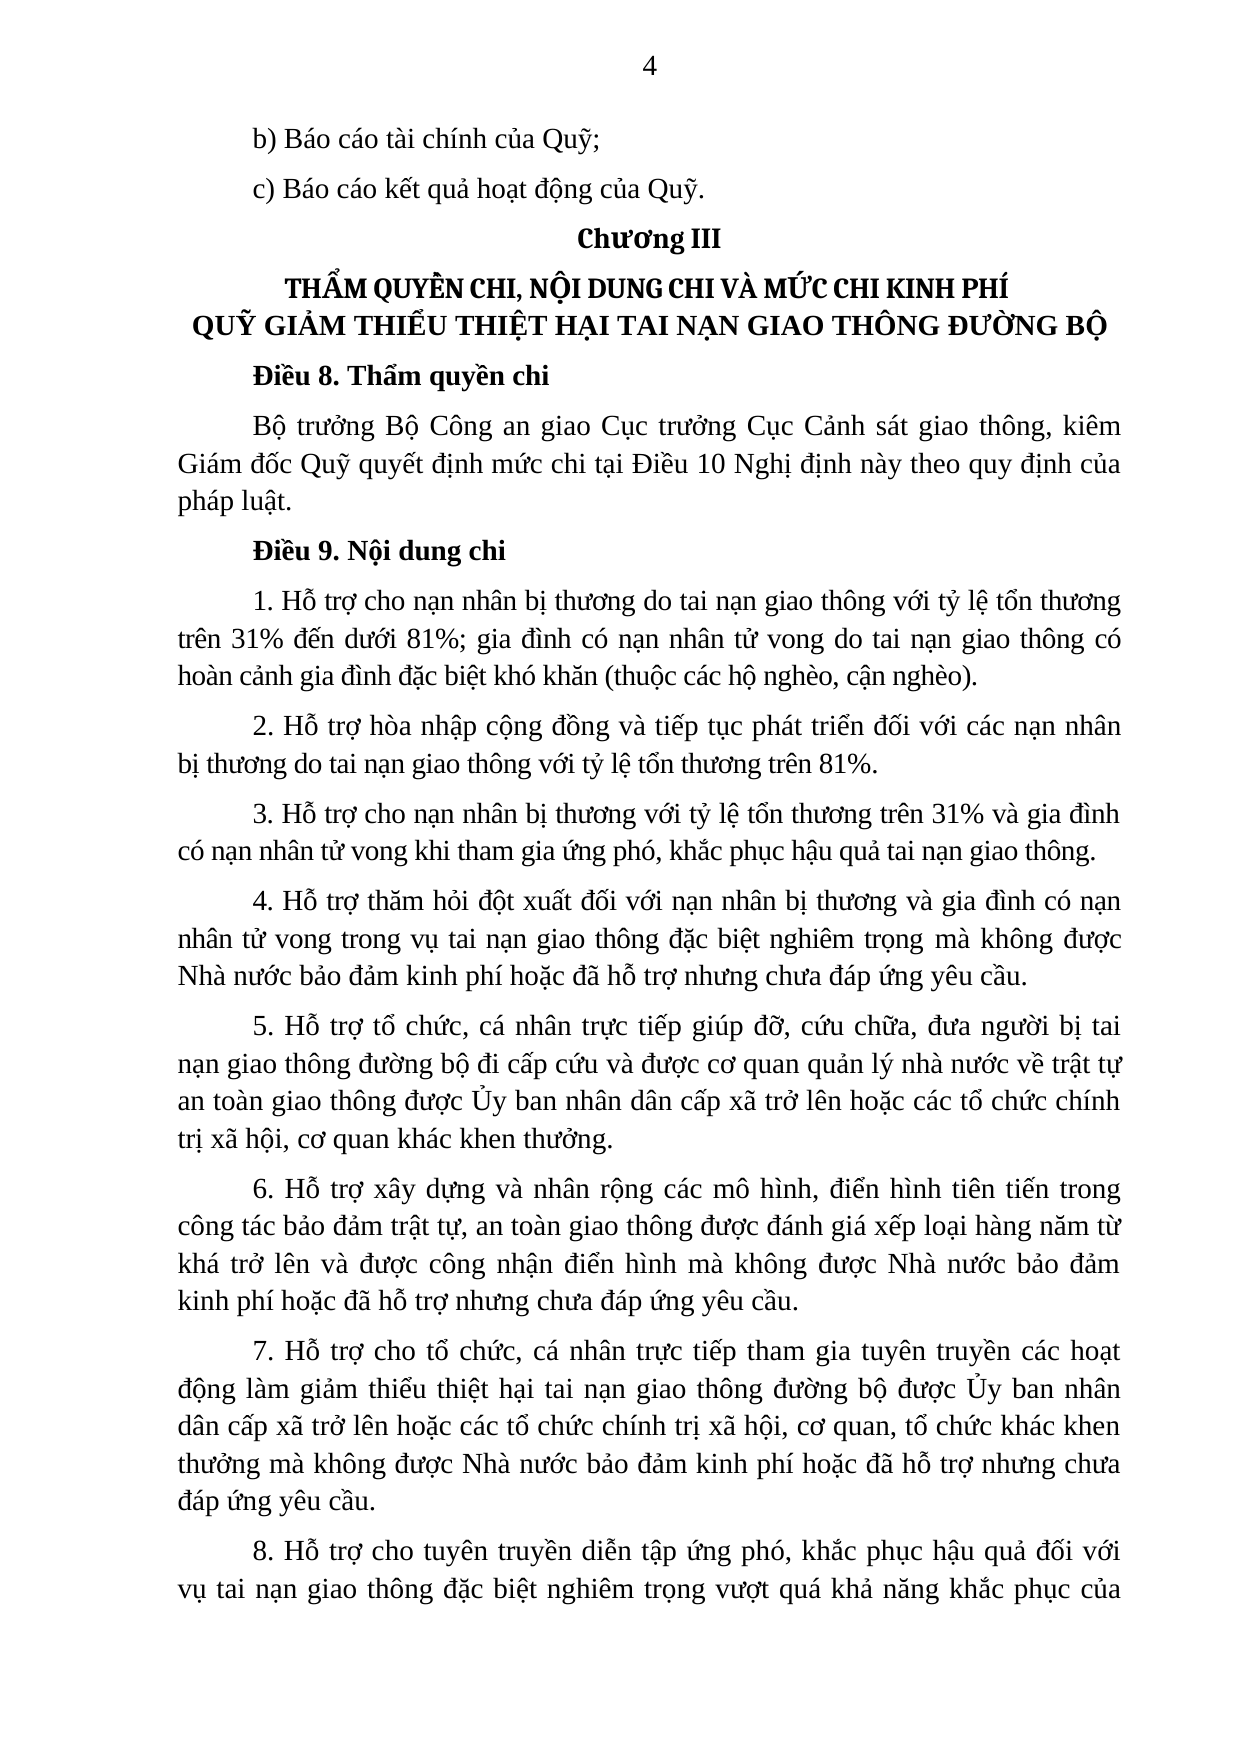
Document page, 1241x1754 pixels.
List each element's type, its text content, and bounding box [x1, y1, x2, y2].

text THẨM QUYỀN CHI, NỘI DUNG CHI VÀ MỨC CHI KINH PHÍ QUỸ GIẢM THIỂU THIỆT HẠI TAI NẠN GIAO THÔNG ĐƯỜNG BỘ [177, 268, 1122, 343]
text 2. Hỗ trợ hòa nhập cộng đồng và tiếp tục phát triển đối với các nạn nhân bị thương do tai nạn giao thông với tỷ lệ tổn thương trên 81%. [177, 706, 1122, 781]
text c) Báo cáo kết quả hoạt động của Quỹ. [177, 168, 1122, 206]
text 3. Hỗ trợ cho nạn nhân bị thương với tỷ lệ tổn thương trên 31% và gia đình có nạn nhân tử vong khi tham gia ứng phó, khắc phục hậu quả tai nạn giao thông. [177, 793, 1122, 868]
text 4. Hỗ trợ thăm hỏi đột xuất đối với nạn nhân bị thương và gia đình có nạn nhân tử vong trong vụ tai nạn giao thông đặc biệt nghiêm trọng mà không được Nhà nước bảo đảm kinh phí hoặc đã hỗ trợ nhưng chưa đáp ứng yêu cầu. [177, 881, 1122, 993]
text Chương III [177, 218, 1121, 256]
text Điều 9. Nội dung chi [177, 531, 1122, 568]
text 6. Hỗ trợ xây dựng và nhân rộng các mô hình, điển hình tiên tiến trong công tác bảo đảm trật tự, an toàn giao thông được đánh giá xếp loại hàng năm từ khá trở lên và được công nhận điển hình mà không được Nhà nước bảo đảm kinh phí hoặc đã hỗ trợ nhưng chưa đáp ứng yêu cầu. [177, 1168, 1122, 1318]
text 1. Hỗ trợ cho nạn nhân bị thương do tai nạn giao thông với tỷ lệ tổn thương trên 31% đến dưới 81%; gia đình có nạn nhân tử vong do tai nạn giao thông có hoàn cảnh gia đình đặc biệt khó khăn (thuộc các hộ nghèo, cận nghèo). [177, 581, 1122, 693]
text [177, 1531, 1122, 1606]
text Điều 8. Thẩm quyền chi [177, 356, 1122, 393]
text b) Báo cáo tài chính của Quỹ; [177, 118, 1122, 156]
text 7. Hỗ trợ cho tổ chức, cá nhân trực tiếp tham gia tuyên truyền các hoạt động làm giảm thiểu thiệt hại tai nạn giao thông đường bộ được Ủy ban nhân dân cấp xã trở lên hoặc các tổ chức chính trị xã hội, cơ quan, tổ chức khác khen thưởng mà không được Nhà nước bảo đảm kinh phí hoặc đã hỗ trợ nhưng chưa đáp ứng yêu cầu. [177, 1331, 1122, 1518]
text 5. Hỗ trợ tổ chức, cá nhân trực tiếp giúp đỡ, cứu chữa, đưa người bị tai nạn giao thông đường bộ đi cấp cứu và được cơ quan quản lý nhà nước về trật tự an toàn giao thông được Ủy ban nhân dân cấp xã trở lên hoặc các tổ chức chính trị xã hội, cơ quan khác khen thưởng. [177, 1006, 1122, 1156]
text Bộ trưởng Bộ Công an giao Cục trưởng Cục Cảnh sát giao thông, kiêm Giám đốc Quỹ quyết định mức chi tại Điều 10 Nghị định này theo quy định của pháp luật. [177, 406, 1122, 518]
